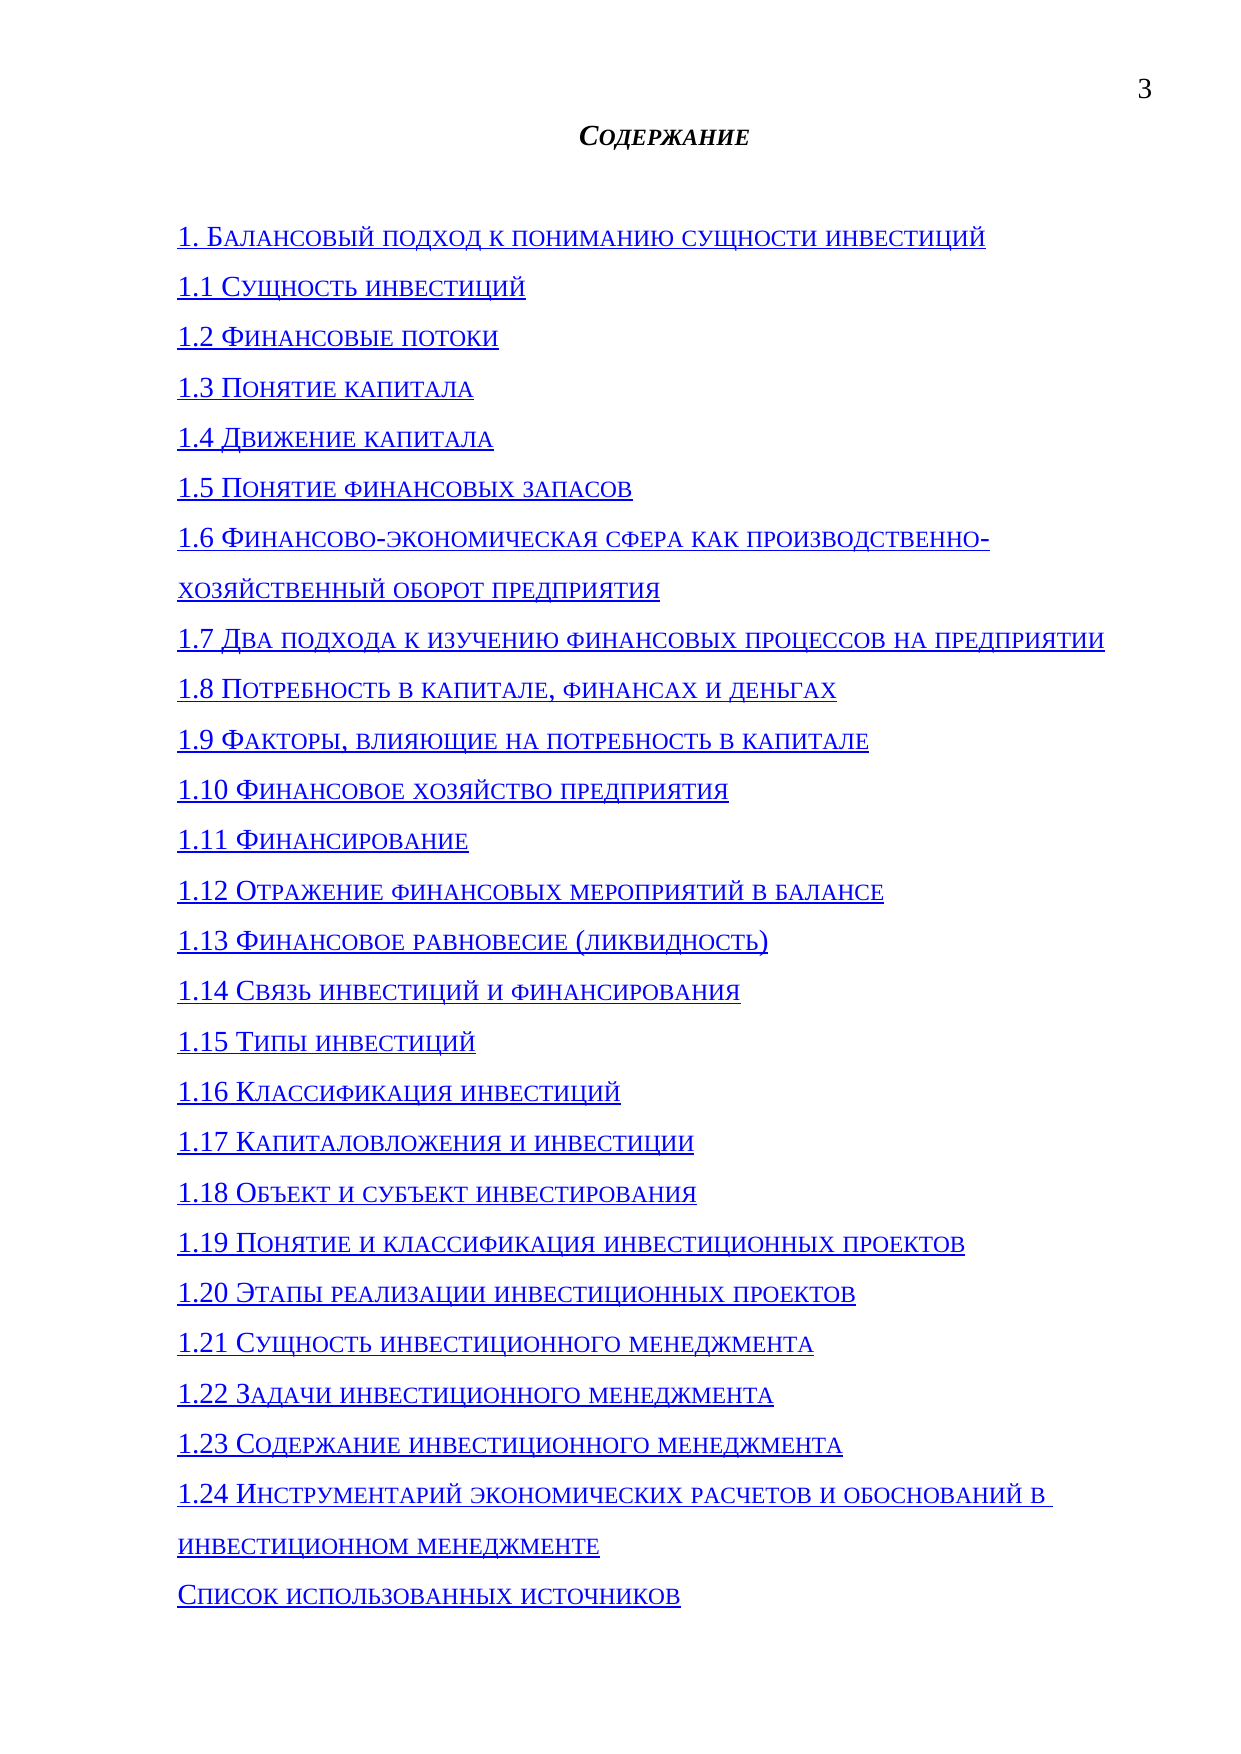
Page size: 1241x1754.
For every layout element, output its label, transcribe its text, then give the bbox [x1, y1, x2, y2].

text 1.14 Связь инвестиций и финансирования [177, 973, 1152, 1007]
text Список использованных источников [177, 1577, 1152, 1611]
text 1.11 Финансирование [177, 822, 1152, 856]
text 1.19 Понятие и классификация инвестиционных проектов [177, 1225, 1152, 1258]
text 1.21 Сущность инвестиционного менеджмента [177, 1326, 1152, 1359]
text 1.20 Этапы реализации инвестиционных проектов [177, 1275, 1152, 1309]
text 1.22 Задачи инвестиционного менеджмента [177, 1376, 1152, 1409]
text 1.6 Финансово-экономическая сфера как производственно-хозяйственный оборот предприятия [177, 521, 1152, 604]
text Содержание [177, 118, 1152, 152]
text 1.15 Типы инвестиций [177, 1024, 1152, 1057]
text 1.2 Финансовые потоки [177, 319, 1152, 353]
text 1.16 Классификация инвестиций [177, 1074, 1152, 1108]
text 1.24 Инструментарий экономических расчетов и обоснований в инвестиционном менеджменте [177, 1477, 1152, 1560]
text 1.4 Движение капитала [177, 420, 1152, 453]
text 1.1 Сущность инвестиций [177, 269, 1152, 303]
text 1.3 Понятие капитала [177, 370, 1152, 403]
text 1.17 Капиталовложения и инвестиции [177, 1124, 1152, 1158]
text 1.18 Объект и субъект инвестирования [177, 1175, 1152, 1208]
text 1.8 Потребность в капитале, финансах и деньгах [177, 672, 1152, 705]
text 1.13 Финансовое равновесие (ликвидность) [177, 923, 1152, 957]
text 1.10 Финансовое хозяйство предприятия [177, 772, 1152, 806]
text 1.12 Отражение финансовых мероприятий в балансе [177, 873, 1152, 906]
text 1.7 Два подхода к изучению финансовых процессов на предприятии [177, 621, 1152, 655]
text 1.23 Содержание инвестиционного менеджмента [177, 1426, 1152, 1460]
text 1.9 Факторы, влияющие на потребность в капитале [177, 722, 1152, 755]
text 1. Балансовый подход к пониманию сущности инвестиций [177, 219, 1152, 252]
text 1.5 Понятие финансовых запасов [177, 470, 1152, 504]
